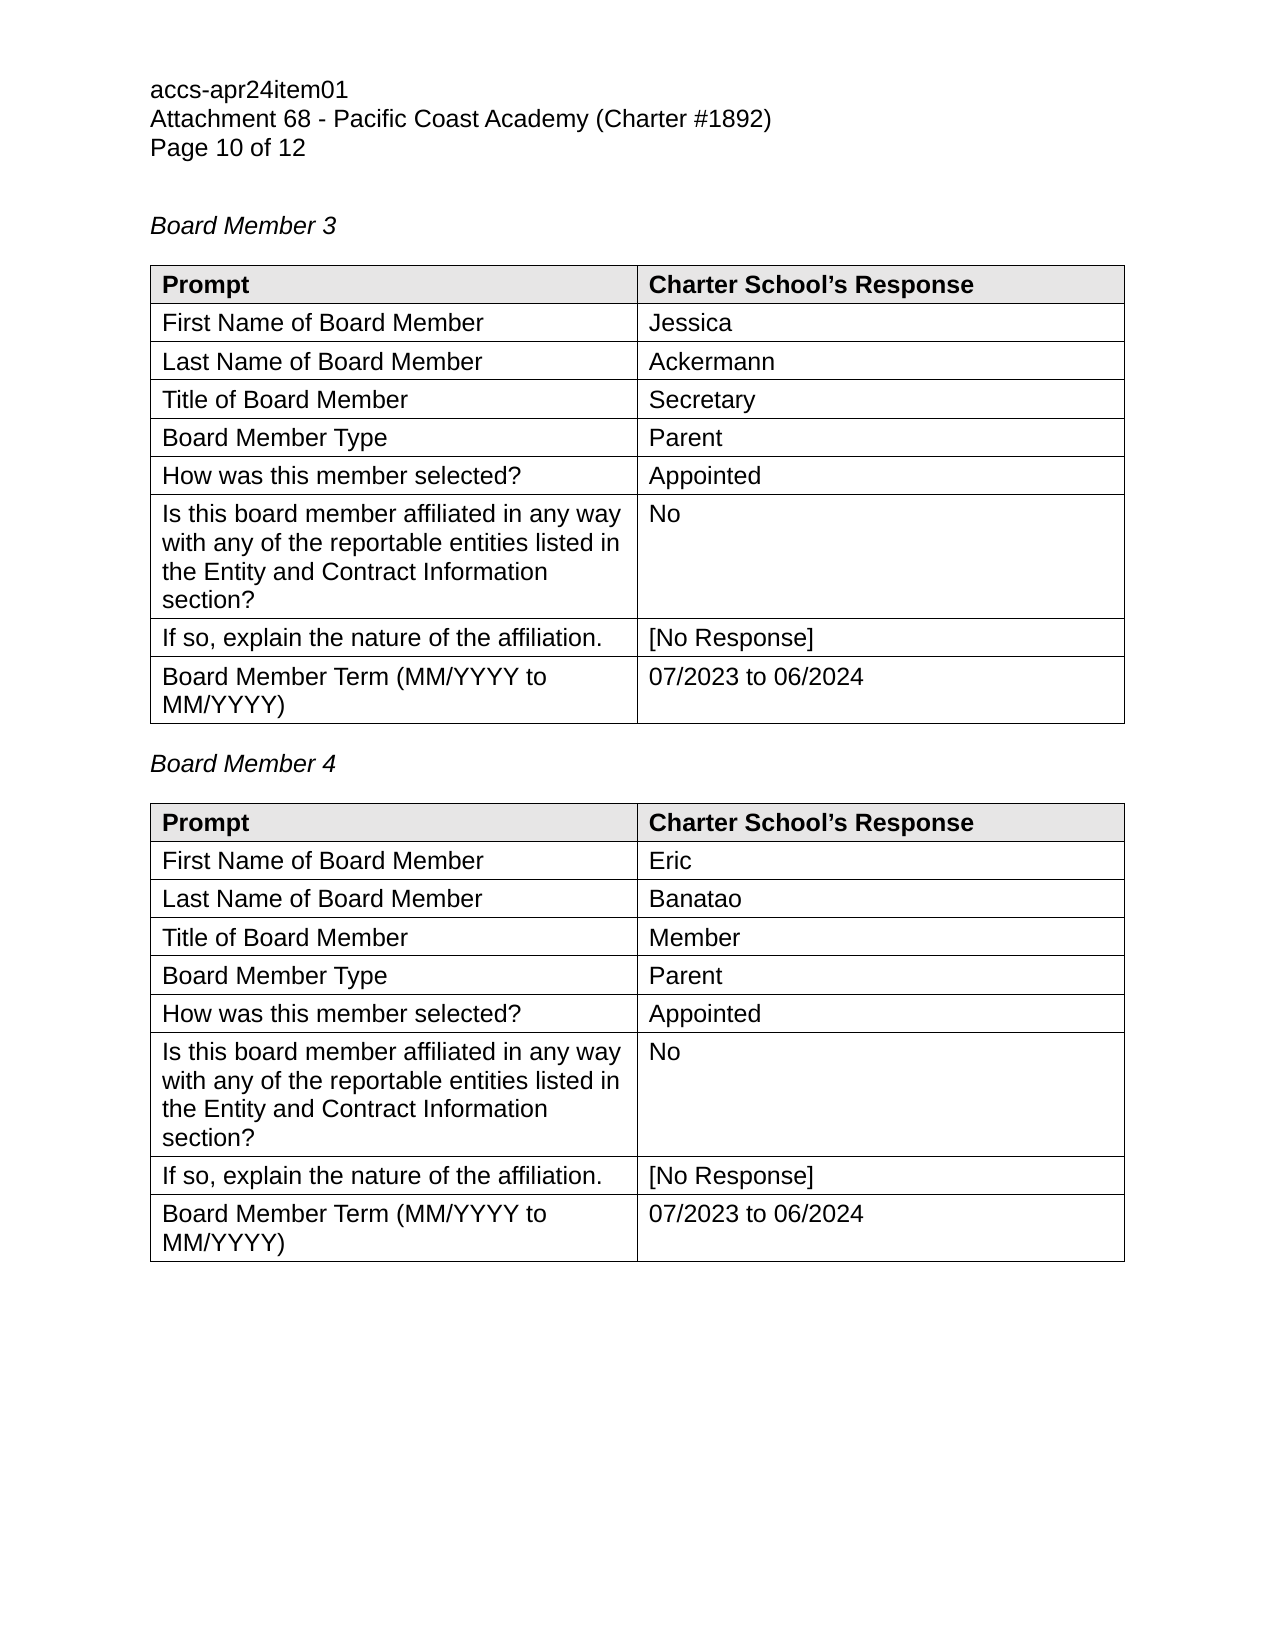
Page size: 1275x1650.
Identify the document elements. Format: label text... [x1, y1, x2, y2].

table_header Prompt [151, 266, 637, 303]
table_cell Banatao [638, 880, 1124, 917]
table_cell No [638, 495, 1124, 618]
table_cell [No Response] [638, 619, 1124, 656]
table_header Prompt [151, 804, 637, 841]
table_cell Board Member Type [151, 956, 637, 993]
table_cell Appointed [638, 995, 1124, 1032]
table_header Charter School’s Response [638, 266, 1124, 303]
table_cell Appointed [638, 457, 1124, 494]
table_cell Is this board member affiliated in any way with any of the reportable entities listed in the Entity and Contract Information section? [151, 1033, 637, 1156]
table_cell Ackermann [638, 342, 1124, 379]
table_cell Board Member Type [151, 419, 637, 456]
table_cell Last Name of Board Member [151, 880, 637, 917]
table_cell Board Member Term (MM/YYYY to MM/YYYY) [151, 1195, 637, 1261]
table_cell Is this board member affiliated in any way with any of the reportable entities listed in the Entity and Contract Information section? [151, 495, 637, 618]
table_cell Board Member Term (MM/YYYY to MM/YYYY) [151, 657, 637, 723]
table_cell Parent [638, 419, 1124, 456]
table_cell Member [638, 918, 1124, 955]
table_header Charter School’s Response [638, 804, 1124, 841]
table_cell How was this member selected? [151, 995, 637, 1032]
table_cell Eric [638, 842, 1124, 879]
table_cell Last Name of Board Member [151, 342, 637, 379]
table_cell If so, explain the nature of the affiliation. [151, 1157, 637, 1194]
table_cell First Name of Board Member [151, 304, 637, 341]
table_cell 07/2023 to 06/2024 [638, 657, 1124, 723]
table_cell Title of Board Member [151, 918, 637, 955]
table_cell Title of Board Member [151, 380, 637, 417]
table_cell [No Response] [638, 1157, 1124, 1194]
table_cell If so, explain the nature of the affiliation. [151, 619, 637, 656]
table_cell Parent [638, 956, 1124, 993]
table_cell First Name of Board Member [151, 842, 637, 879]
text Board Member 4 [150, 749, 1125, 778]
table_cell No [638, 1033, 1124, 1156]
table_cell How was this member selected? [151, 457, 637, 494]
text Board Member 3 [150, 211, 1125, 240]
table_cell Jessica [638, 304, 1124, 341]
table_cell 07/2023 to 06/2024 [638, 1195, 1124, 1261]
table_cell Secretary [638, 380, 1124, 417]
